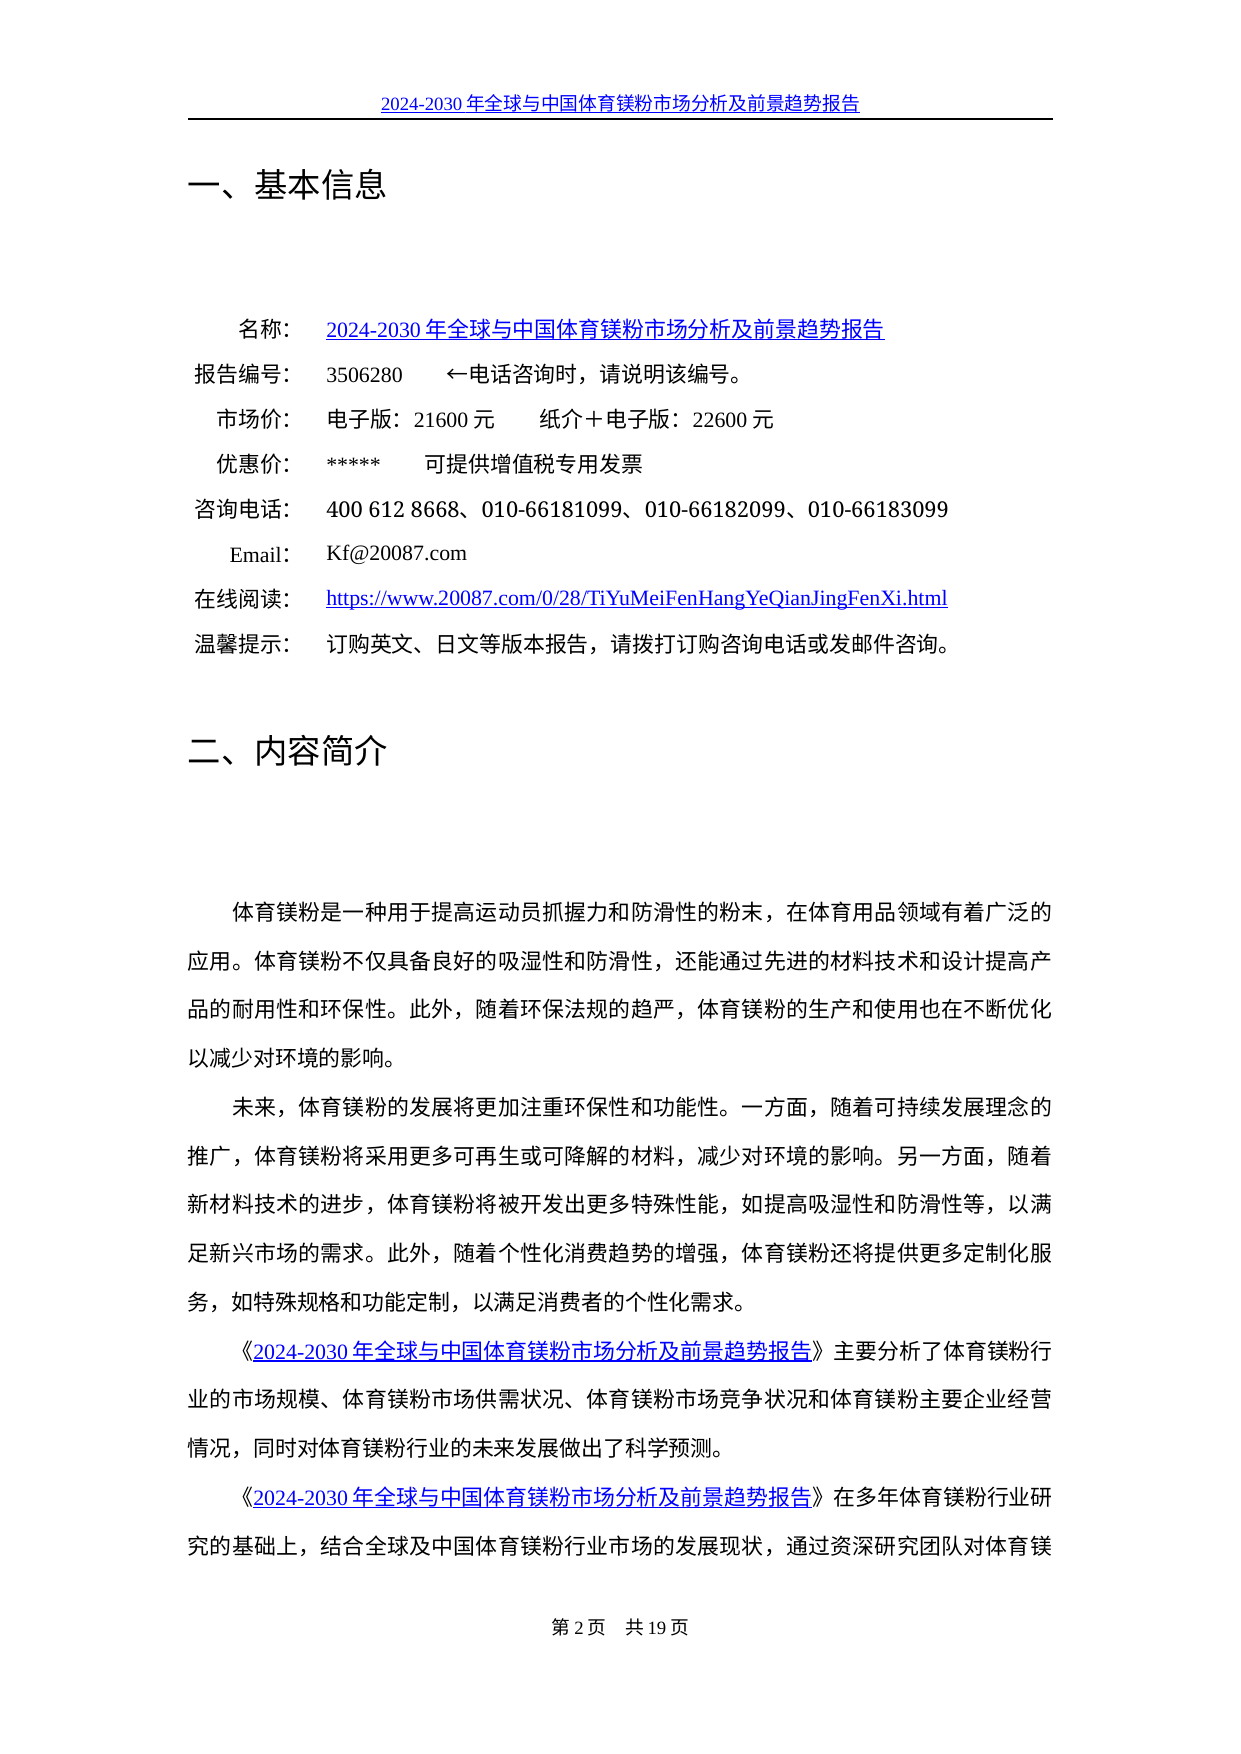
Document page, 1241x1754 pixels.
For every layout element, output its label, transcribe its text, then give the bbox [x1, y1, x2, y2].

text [187, 894, 1053, 1561]
table_cell [315, 582, 1073, 627]
table_header 2024-2030年全球与中国体育镁粉市场分析及前景趋势报告 [315, 312, 1073, 357]
table_cell 在线阅读： [167, 582, 315, 627]
table_cell 电子版：21600 元 纸介＋电子版：22600 元 [315, 402, 1073, 447]
table_cell Email： [167, 537, 315, 582]
table_cell 市场价： [167, 402, 315, 447]
title 一、基本信息 [187, 150, 1053, 215]
table_cell 400 612 8668、010-66181099、010-66182099、010-66183099 [315, 492, 1073, 537]
table_cell 3506280 ←电话咨询时，请说明该编号。 [315, 357, 1073, 402]
table_cell 订购英文、日文等版本报告，请拨打订购咨询电话或发邮件咨询。 [315, 627, 1073, 672]
table_header 名称： [167, 312, 315, 357]
title 二、内容简介 [187, 717, 1053, 782]
table_cell 报告编号： [167, 357, 315, 402]
table_cell 咨询电话： [167, 492, 315, 537]
table_cell ***** 可提供增值税专用发票 [315, 447, 1073, 492]
table_cell Kf@20087.com [315, 537, 1073, 582]
table_cell 优惠价： [167, 447, 315, 492]
table_cell 温馨提示： [167, 627, 315, 672]
